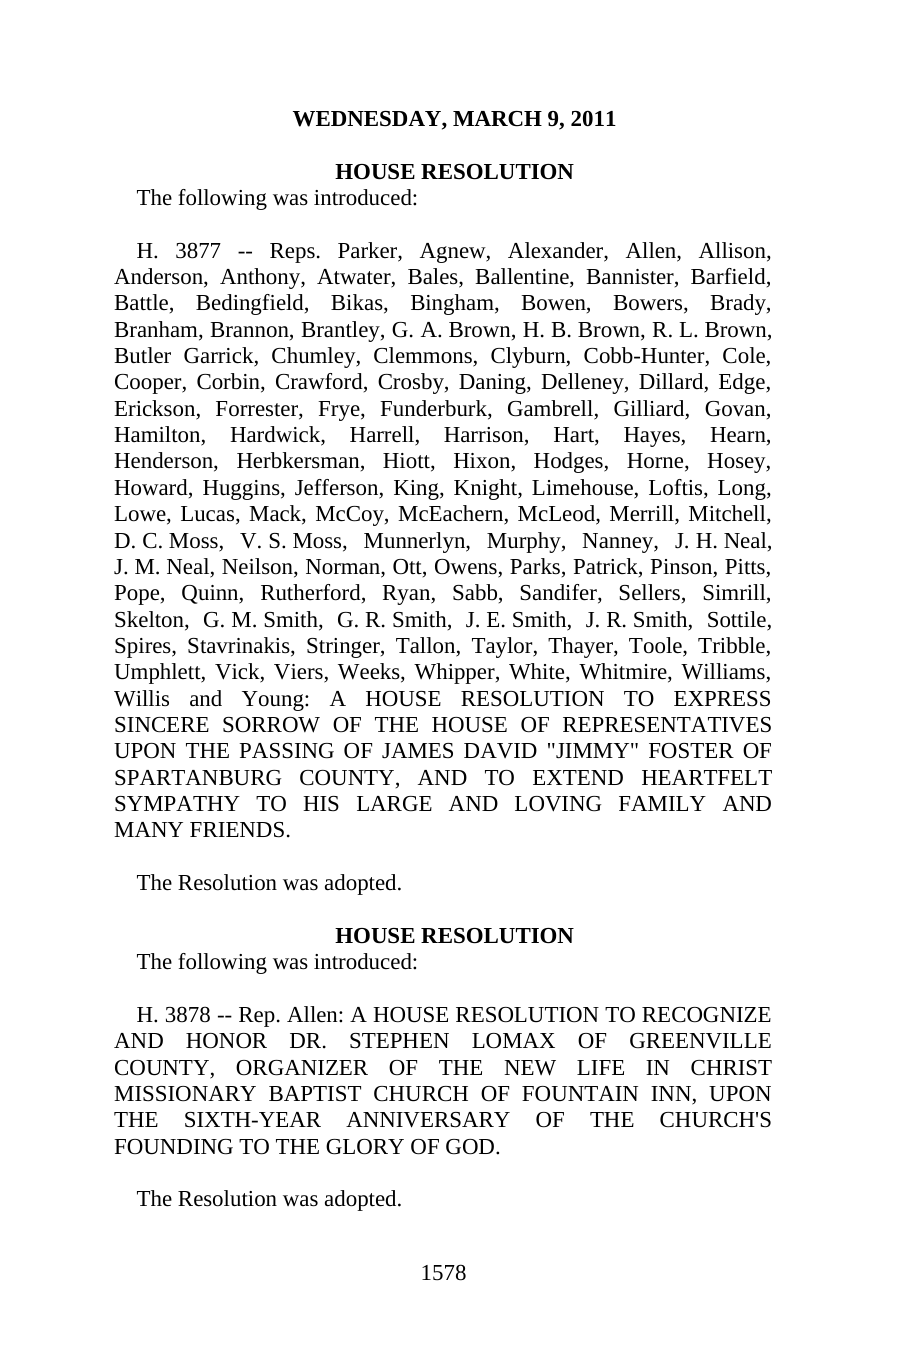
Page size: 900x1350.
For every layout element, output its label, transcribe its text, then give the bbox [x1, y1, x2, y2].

text HOUSE RESOLUTION [114, 158, 772, 184]
text H. 3878 -- Rep. Allen: A HOUSE RESOLUTION TO RECOGNIZE AND HONOR DR. STEPHEN LOMAX OF GREENVILLE COUNTY, ORGANIZER OF THE NEW LIFE IN CHRIST MISSIONARY BAPTIST CHURCH OF FOUNTAIN INN, UPON THE SIXTH-YEAR ANNIVERSARY OF THE CHURCH'S FOUNDING TO THE GLORY OF GOD. [114, 1001, 772, 1159]
text The Resolution was adopted. [114, 1186, 772, 1212]
text The Resolution was adopted. [114, 869, 772, 896]
text H. 3877 -- Reps. Parker, Agnew, Alexander, Allen, Allison, Anderson, Anthony, Atwater, Bales, Ballentine, Bannister, Barfield, Battle, Bedingfield, Bikas, Bingham, Bowen, Bowers, Brady, Branham, Brannon, Brantley, G. A. Brown, H. B. Brown, R. L. Brown, Butler Garrick, Chumley, Clemmons, Clyburn, Cobb-Hunter, Cole, Cooper, Corbin, Crawford, Crosby, Daning, Delleney, Dillard, Edge, Erickson, Forrester, Frye, Funderburk, Gambrell, Gilliard, Govan, Hamilton, Hardwick, Harrell, Harrison, Hart, Hayes, Hearn, Henderson, Herbkersman, Hiott, Hixon, Hodges, Horne, Hosey, Howard, Huggins, Jefferson, King, Knight, Limehouse, Loftis, Long, Lowe, Lucas, Mack, McCoy, McEachern, McLeod, Merrill, Mitchell, D. C. Moss, V. S. Moss, Munnerlyn, Murphy, Nanney, J. H. Neal, J. M. Neal, Neilson, Norman, Ott, Owens, Parks, Patrick, Pinson, Pitts, Pope, Quinn, Rutherford, Ryan, Sabb, Sandifer, Sellers, Simrill, Skelton, G. M. Smith, G. R. Smith, J. E. Smith, J. R. Smith, Sottile, Spires, Stavrinakis, Stringer, Tallon, Taylor, Thayer, Toole, Tribble, Umphlett, Vick, Viers, Weeks, Whipper, White, Whitmire, Williams, Willis and Young: A HOUSE RESOLUTION TO EXPRESS SINCERE SORROW OF THE HOUSE OF REPRESENTATIVES UPON THE PASSING OF JAMES DAVID "JIMMY" FOSTER OF SPARTANBURG COUNTY, AND TO EXTEND HEARTFELT SYMPATHY TO HIS LARGE AND LOVING FAMILY AND MANY FRIENDS. [114, 237, 772, 843]
text The following was introduced: [114, 948, 772, 975]
text The following was introduced: [114, 184, 772, 210]
text HOUSE RESOLUTION [114, 922, 772, 948]
